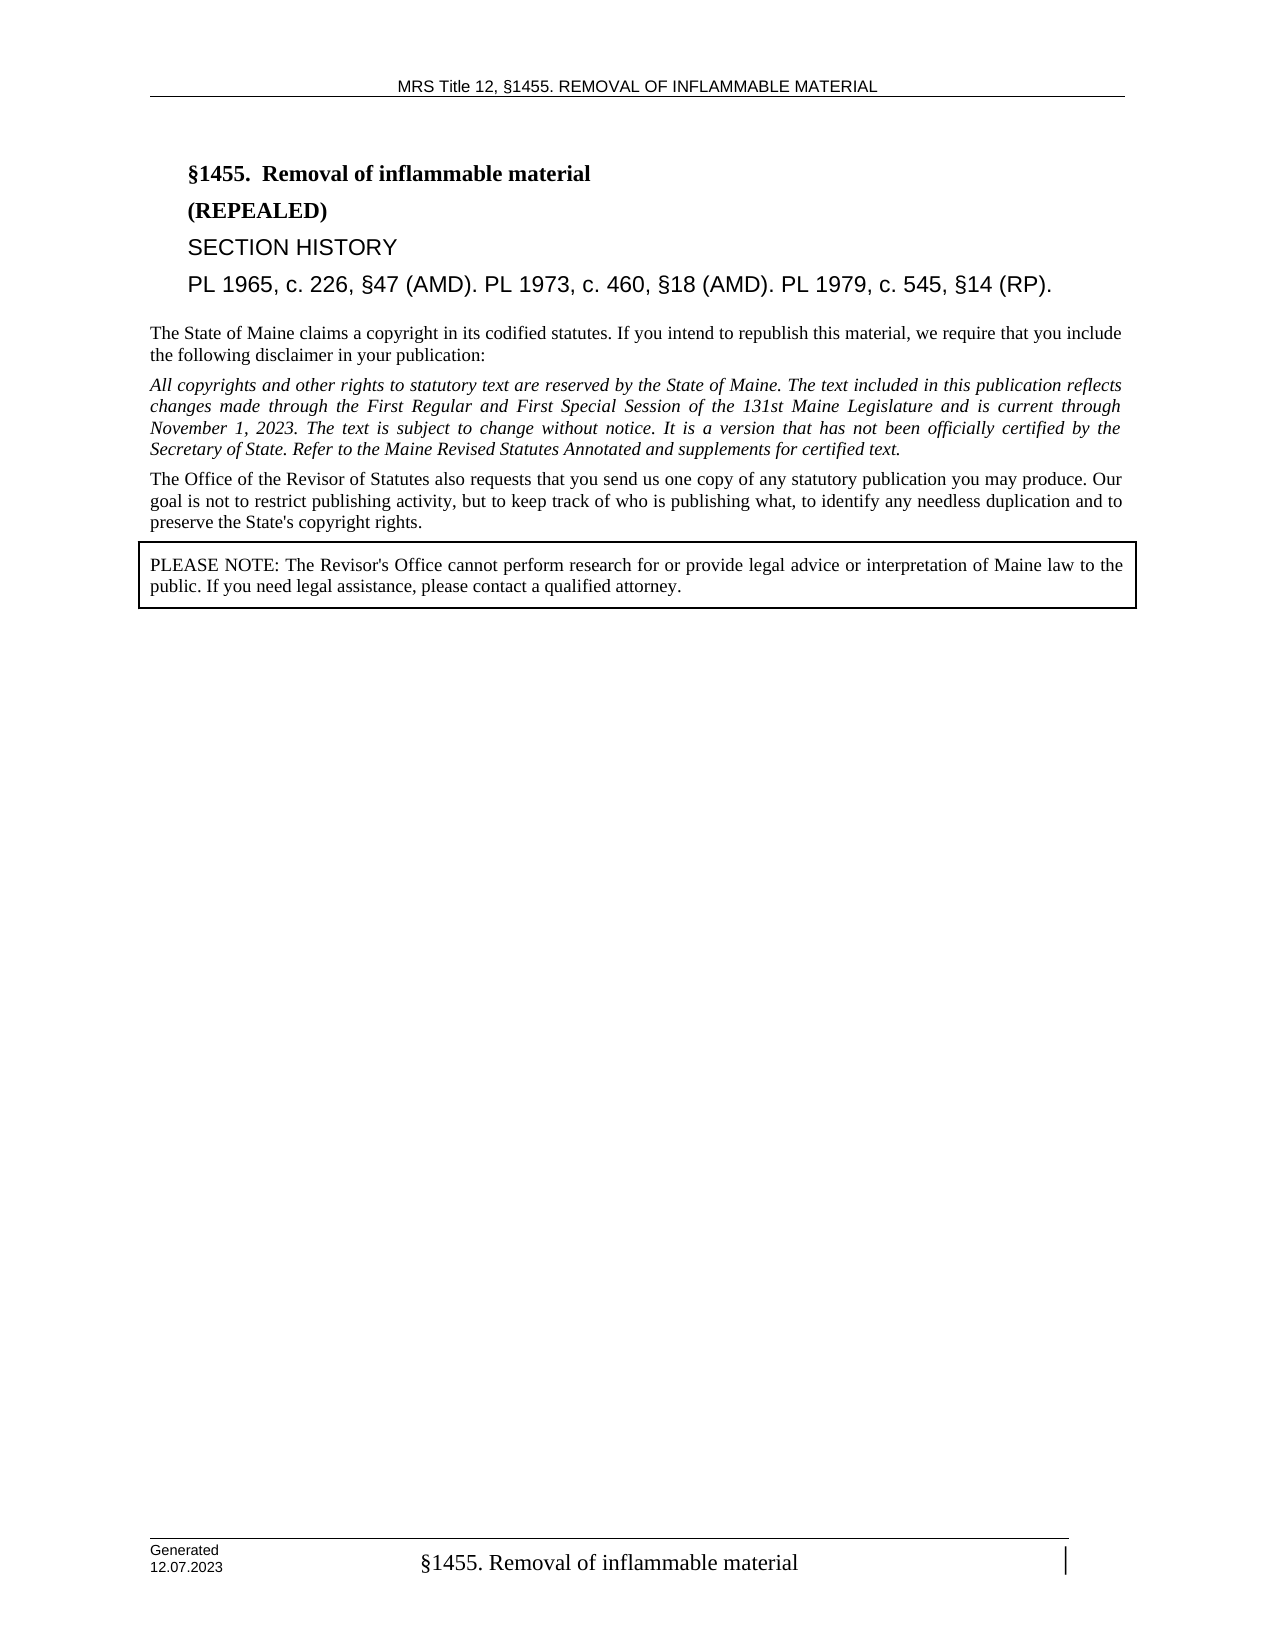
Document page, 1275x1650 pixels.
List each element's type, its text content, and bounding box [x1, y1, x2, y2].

text §1455. Removal of inflammable material [187, 160, 1125, 187]
text The State of Maine claims a copyright in its codified statutes. If you intend to republish this material, we require that you include the following disclaimer in your publication: [150, 322, 1125, 365]
text (REPEALED) [187, 197, 1125, 223]
text All copyrights and other rights to statutory text are reserved by the State of Maine. The text included in this publication reflects changes made through the First Regular and First Special Session of the 131st Maine Legislature and is current through November 1, 2023 . The text is subject to change without notice. It is a version that has not been officially certified by the Secretary of State. Refer to the Maine Revised Statutes Annotated and supplements for certified text. [150, 373, 1125, 460]
text SECTION HISTORY [187, 234, 1125, 260]
text PLEASE NOTE: The Revisor's Office cannot perform research for or provide legal advice or interpretation of Maine law to the public. If you need legal assistance, please contact a qualified attorney. [140, 543, 1135, 607]
text The Office of the Revisor of Statutes also requests that you send us one copy of any statutory publication you may produce. Our goal is not to restrict publishing activity, but to keep track of who is publishing what, to identify any needless duplication and to preserve the State's copyright rights. [150, 468, 1125, 533]
text PL 1965, c. 226, §47 (AMD). PL 1973, c. 460, §18 (AMD). PL 1979, c. 545, §14 (RP). [187, 271, 1125, 297]
